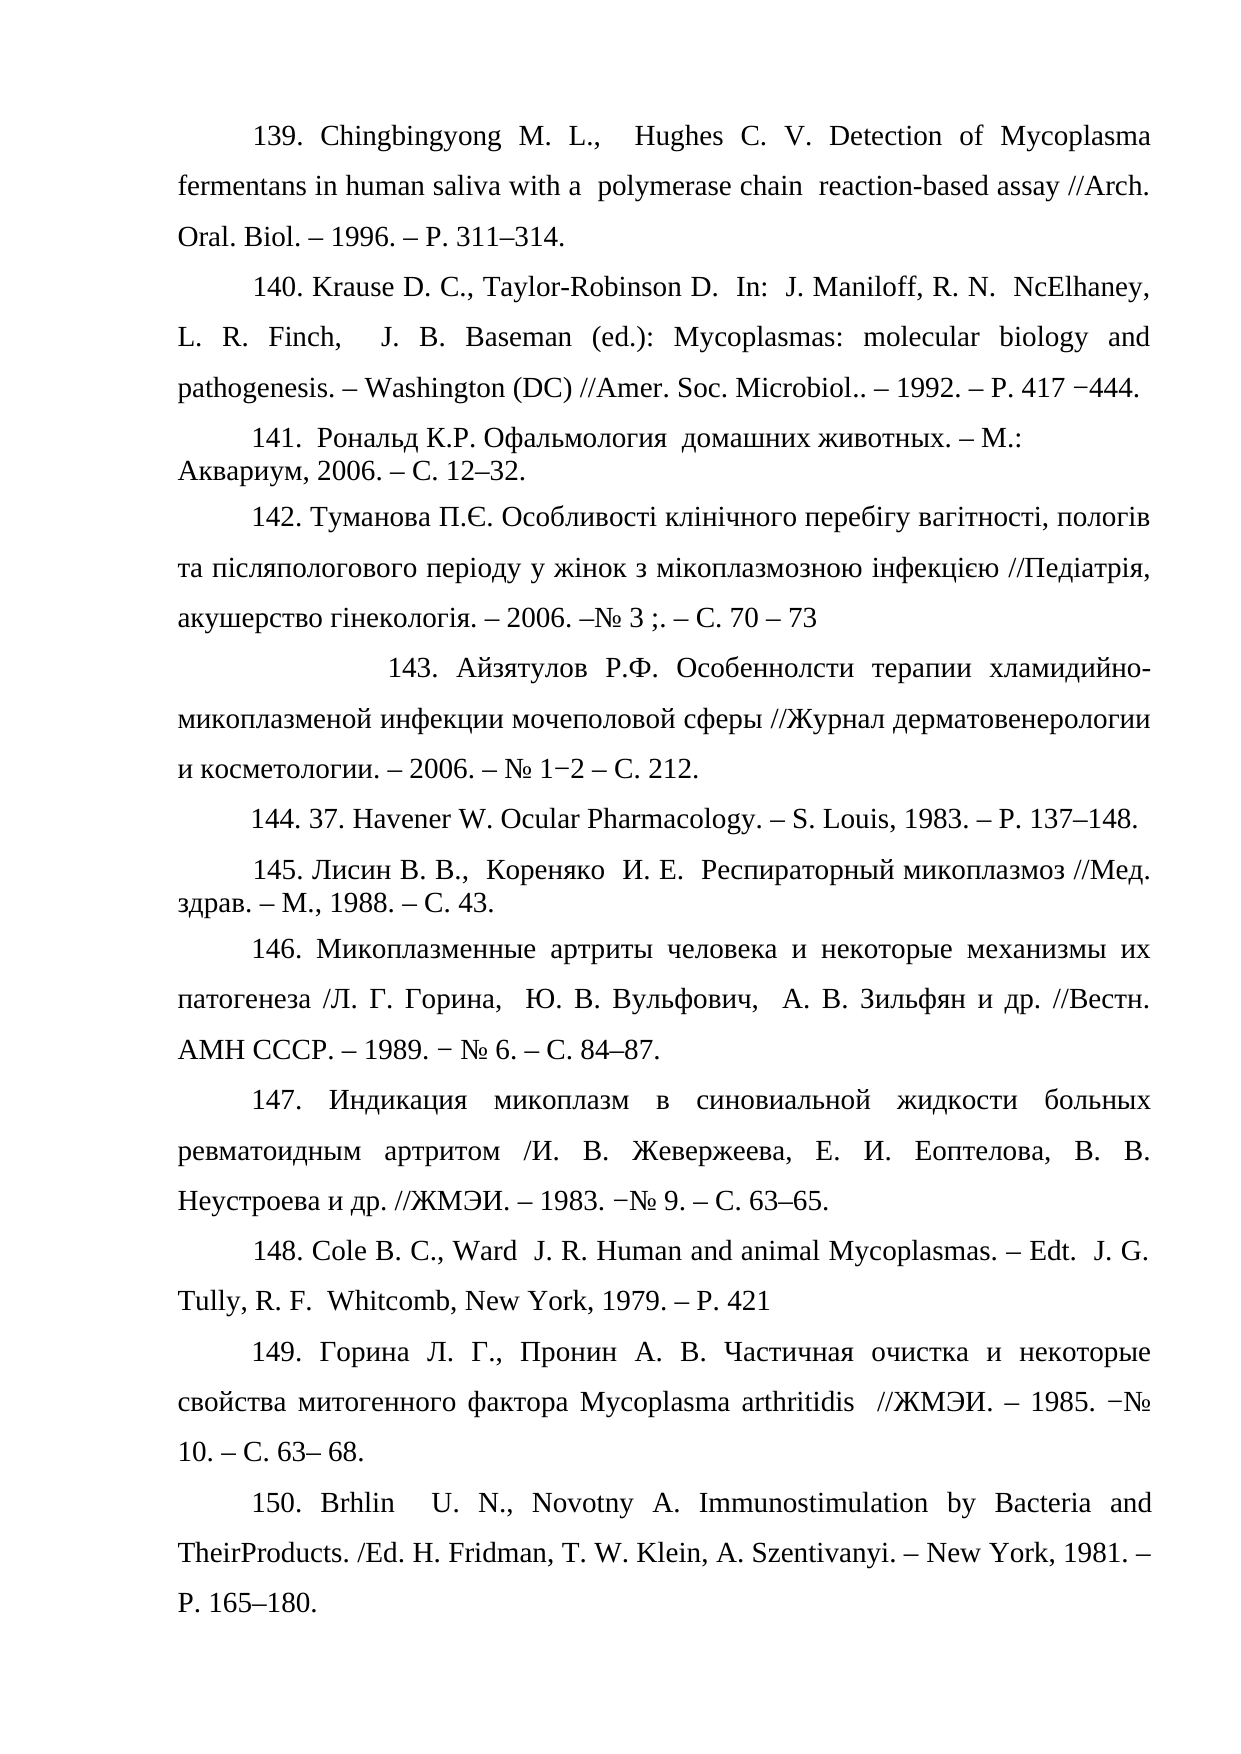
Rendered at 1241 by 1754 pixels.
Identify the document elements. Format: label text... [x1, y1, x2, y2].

text 146. Микоплазменные артриты человека и некоторые механизмы их патогенеза /Л. Г. Горина, Ю. В. Вульфович, А. В. Зильфян и др. //Вестн. АМН СССР. – 1989. − № 6. – С. 84–87. [177, 931, 1152, 1066]
text 148. Cole B. C., Ward J. R. Human and animal Mycoplasmas. – Edt. J. G. Tully, R. F. Whitcomb, New York, 1979. – P. 421 [177, 1233, 1152, 1317]
text 139. Chingbingyong M. L., Hughes C. V. Detection of Mycoplasma fermentans in human saliva with a polymerase chain reaction-based assay //Arch. Oral. Biol. – 1996. – P. 311–314. [177, 118, 1152, 252]
text 143. Айзятулов Р.Ф. Особеннолсти терапии хламидийно-микоплазменой инфекции мочеполовой сферы //Журнал дерматовенерологии и косметологии. – 2006. – № 1−2 – С. 212. [177, 651, 1152, 785]
text 149. Горина Л. Г., Пронин А. В. Частичная очистка и некоторые свойства митогенного фактора Mycoplasma arthritidis //ЖМЭИ. – 1985. −№ 10. – С. 63– 68. [177, 1334, 1152, 1468]
text 150. Brhlin U. N., Novotny A. Immunostimulation by Bacteria and TheirProducts. /Ed. H. Fridman, T. W. Klein, A. Szentivanyi. – New York, 1981. – P. 165–180. [177, 1485, 1152, 1619]
text 147. Индикация микоплазм в синовиальной жидкости больных ревматоидным артритом /И. В. Жевержеева, Е. И. Еоптелова, В. В. Неустроева и др. //ЖМЭИ. – 1983. −№ 9. – С. 63–65. [177, 1082, 1152, 1216]
text 141. Рональд К.Р. Офальмология домашних животных. – М.: Аквариум, 2006. – С. 12–32. [177, 420, 1152, 487]
text 140. Krause D. C., Taylor-Robinson D. In: J. Maniloff, R. N. NcElhaney, L. R. Finch, J. B. Baseman (ed.): Mycoplasmas: molecular biology and pathogenesis. – Washington (DC) //Amer. Soc. Microbiol.. – 1992. – P. 417 −444. [177, 269, 1152, 403]
text 145. Лисин В. В., Кореняко И. Е. Респираторный микоплазмоз //Мед. здрав. – М., 1988. – С. 43. [177, 852, 1152, 919]
text 142. Туманова П.Є. Особливості клінічного перебігу вагітності, пологів та післяпологового періоду у жінок з мікоплазмозною інфекцією //Педіатрія, акушерство гінекологія. – 2006. –№ 3 ;. – С. 70 – 73 [177, 499, 1152, 634]
text 144. 37. Havener W. Ocular Pharmacology. – S. Louis, 1983. – P. 137–148. [177, 801, 1152, 835]
